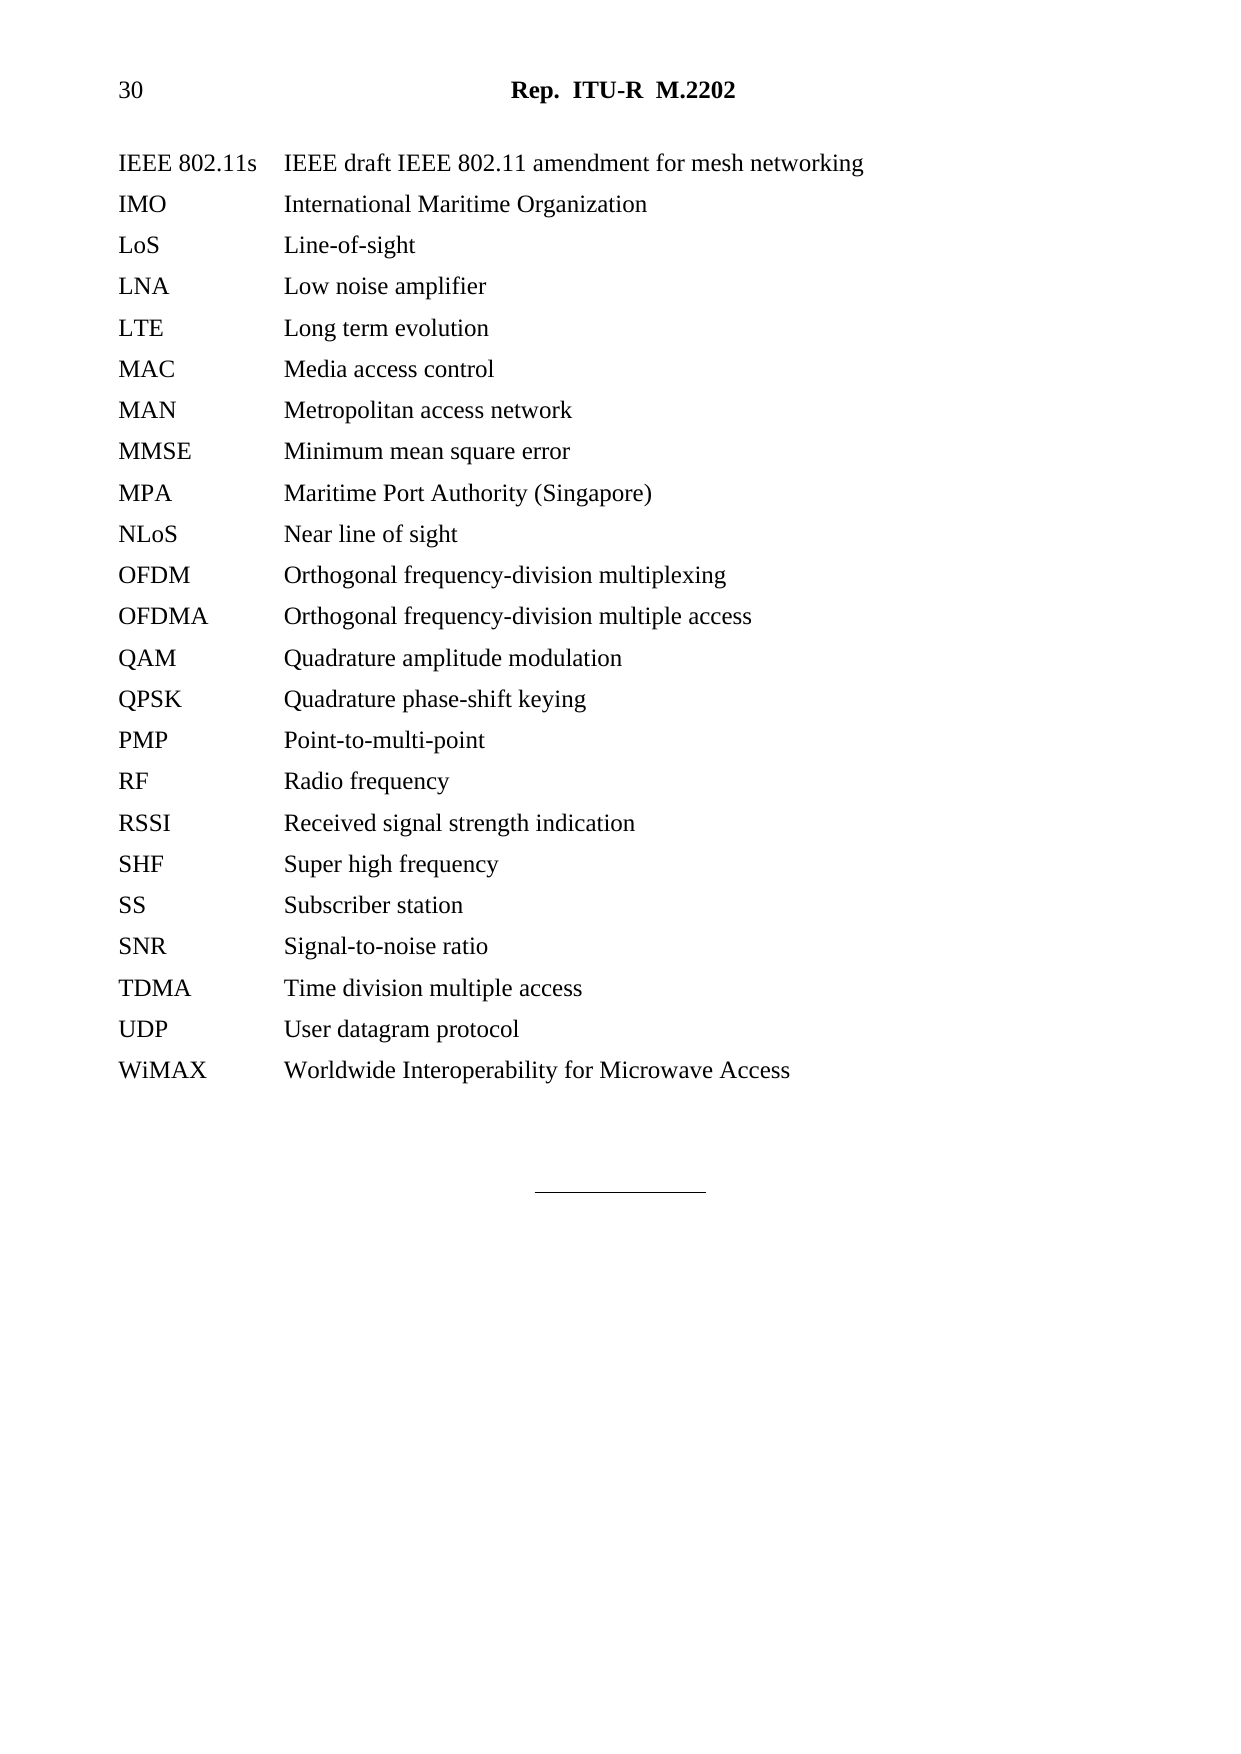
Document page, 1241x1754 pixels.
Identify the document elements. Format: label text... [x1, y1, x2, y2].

text OFDM Orthogonal frequency-division multiplexing [118, 560, 1122, 589]
text RSSI Received signal strength indication [118, 808, 1122, 836]
text NLoS Near line of sight [118, 519, 1122, 548]
text MAN Metropolitan access network [118, 395, 1122, 424]
text SHF Super high frequency [118, 849, 1122, 878]
text TDMA Time division multiple access [118, 973, 1122, 1001]
text QPSK Quadrature phase-shift keying [118, 684, 1122, 713]
text RF Radio frequency [118, 766, 1122, 795]
text LTE Long term evolution [118, 313, 1122, 341]
text IMO International Maritime Organization [118, 189, 1122, 218]
text IEEE 802.11s IEEE draft IEEE 802.11 amendment for mesh networking [118, 148, 1122, 176]
text SS Subscriber station [118, 890, 1122, 919]
text OFDMA Orthogonal frequency-division multiple access [118, 601, 1122, 630]
text SNR Signal-to-noise ratio [118, 931, 1122, 960]
text QAM Quadrature amplitude modulation [118, 643, 1122, 671]
text MMSE Minimum mean square error [118, 436, 1122, 465]
text MPA Maritime Port Authority (Singapore) [118, 478, 1122, 506]
text UDP User datagram protocol [118, 1014, 1122, 1043]
text WiMAX Worldwide Interoperability for Microwave Access [118, 1055, 1122, 1084]
text LoS Line-of-sight [118, 230, 1122, 259]
text LNA Low noise amplifier [118, 271, 1122, 300]
text PMP Point-to-multi-point [118, 725, 1122, 754]
text MAC Media access control [118, 354, 1122, 383]
